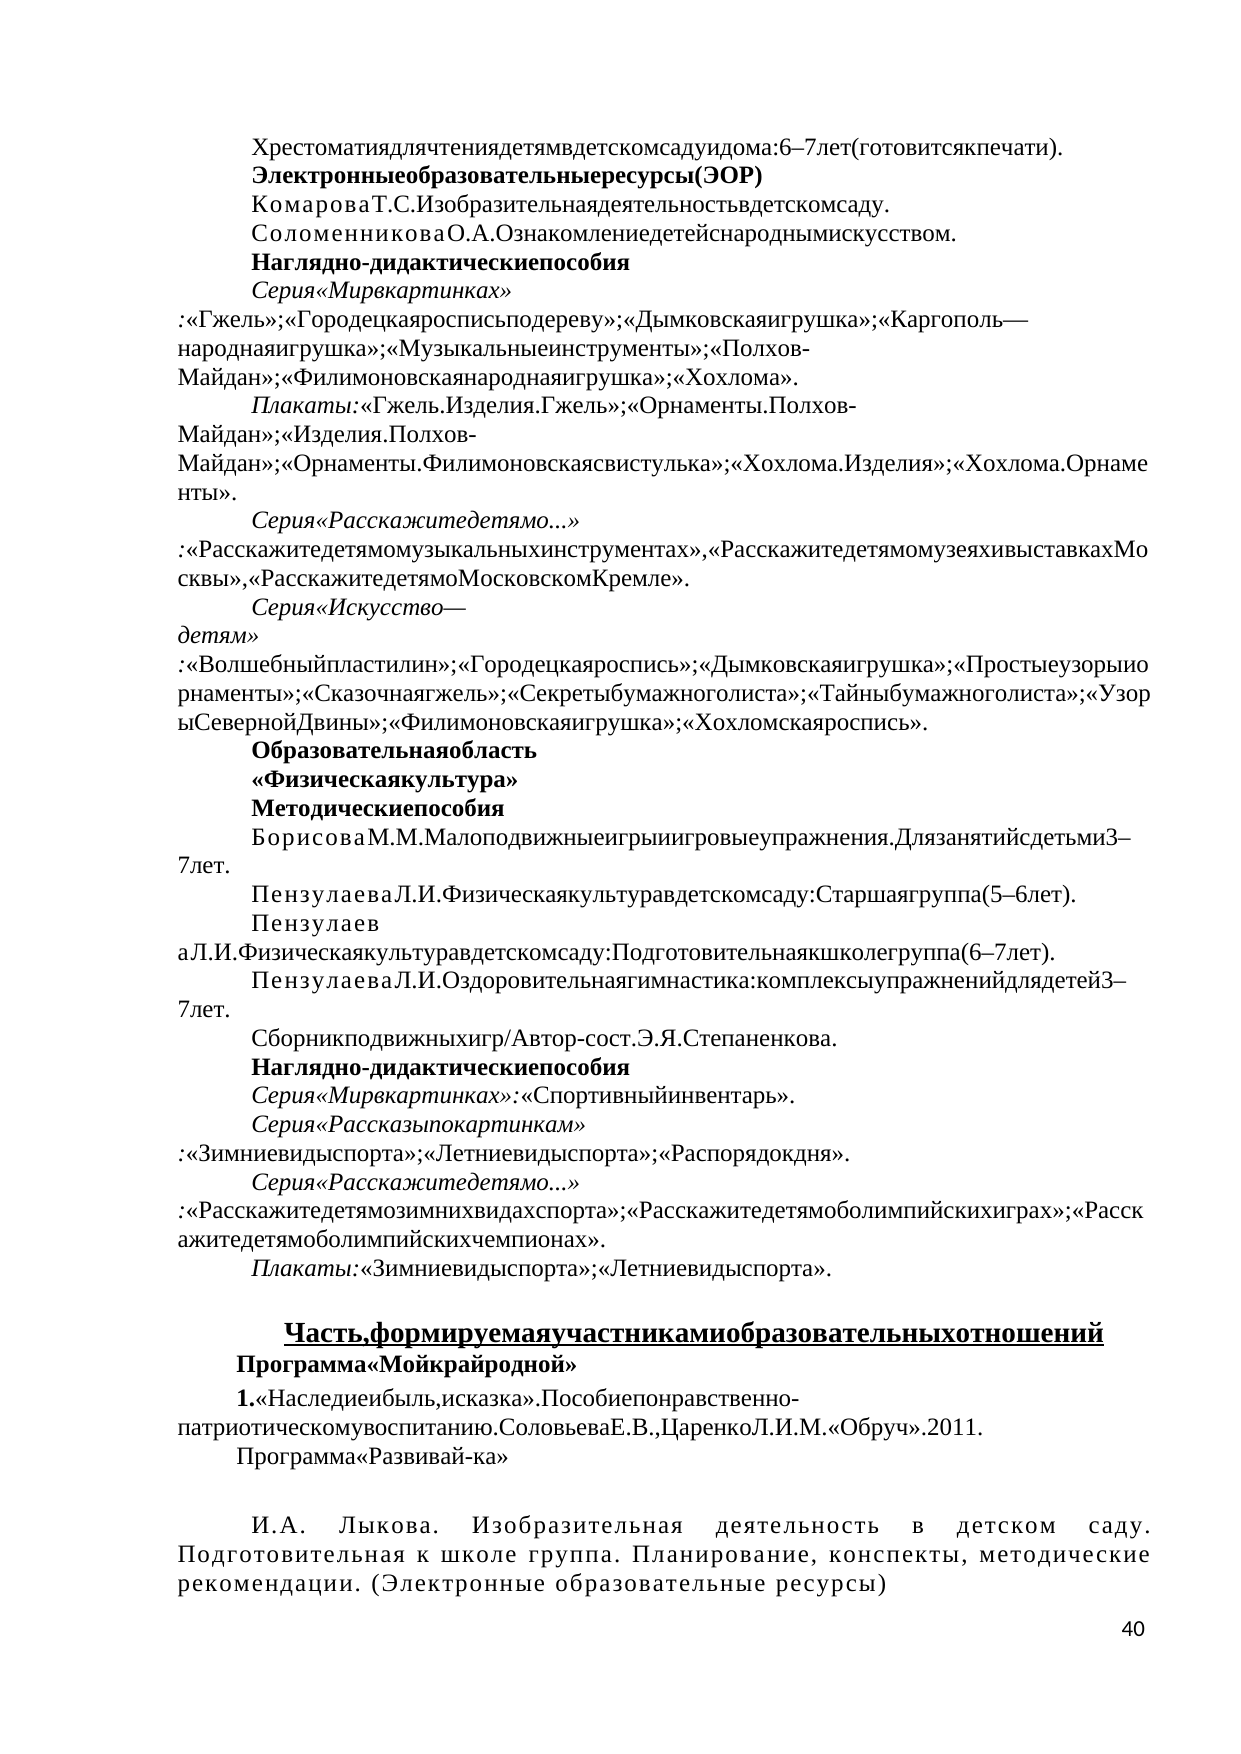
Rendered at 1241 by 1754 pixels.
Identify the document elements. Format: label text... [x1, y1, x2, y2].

text Методическиепособия [177, 793, 1152, 822]
text Серия«Рассказыпокартинкам»:«Зимниевидыспорта»;«Летниевидыспорта»;«Распорядокдня». [177, 1109, 1152, 1167]
text Серия«Мирвкартинках»:«Спортивныйинвентарь». [177, 1081, 1152, 1109]
text Образовательнаяобласть [177, 736, 1152, 764]
text Серия«Расскажитедетямо...»:«Расскажитедетямомузыкальныхинструментах»,«РасскажитедетямомузеяхивыставкахМосквы»,«РасскажитедетямоМосковскомКремле». [177, 506, 1152, 592]
text Программа«Мойкрайродной» [177, 1349, 1094, 1378]
text ПензулаеваЛ.И.Физическаякультуравдетскомсаду:Подготовительнаякшколегруппа(6–7лет). [177, 908, 1152, 966]
text Серия«Искусство—детям»:«Волшебныйпластилин»;«Городецкаяроспись»;«Дымковскаяигрушка»;«Простыеузорыиорнаменты»;«Сказочнаягжель»;«Секретыбумажноголиста»;«Тайныбумажноголиста»;«УзорыСевернойДвины»;«Филимоновскаяигрушка»;«Хохломскаяроспись». [177, 592, 1152, 736]
text Серия«Мирвкартинках»:«Гжель»;«Городецкаяросписьподереву»;«Дымковскаяигрушка»;«Каргополь—народнаяигрушка»;«Музыкальныеинструменты»;«Полхов-Майдан»;«Филимоновскаянароднаяигрушка»;«Хохлома». [177, 276, 1152, 391]
text СоломенниковаО.А.Ознакомлениедетейснароднымискусством. [177, 218, 1152, 247]
text КомароваТ.С.Изобразительнаядеятельностьвдетскомсаду. [177, 189, 1152, 218]
text Электронныеобразовательныересурсы(ЭОР) [177, 161, 1152, 189]
text И.А. Лыкова. Изобразительная деятельность в детском саду. Подготовительная к школе группа. Планирование, конспекты, методические рекомендации. (Электронные образовательные ресурсы) [177, 1510, 1152, 1596]
text БорисоваМ.М.Малоподвижныеигрыиигровыеупражнения.Длязанятийсдетьми3–7лет. [177, 822, 1152, 879]
text ПензулаеваЛ.И.Оздоровительнаягимнастика:комплексыупражненийдлядетей3–7лет. [177, 966, 1152, 1023]
text Наглядно-дидактическиепособия [177, 1052, 1152, 1081]
text 1.«Наследиеибыль,исказка».Пособиепонравственно-патриотическомувоспитанию.СоловьеваЕ.В.,ЦаренкоЛ.И.М.«Обруч».2011. [177, 1383, 1094, 1441]
text Серия«Расскажитедетямо...»:«Расскажитедетямозимнихвидахспорта»;«Расскажитедетямоболимпийскихиграх»;«Расскажитедетямоболимпийскихчемпионах». [177, 1167, 1152, 1253]
text Хрестоматиядлячтениядетямвдетскомсадуидома:6–7лет(готовитсякпечати). [177, 132, 1152, 161]
text ПензулаеваЛ.И.Физическаякультуравдетскомсаду:Старшаягруппа(5–6лет). [177, 879, 1152, 908]
text Плакаты:«Гжель.Изделия.Гжель»;«Орнаменты.Полхов-Майдан»;«Изделия.Полхов-Майдан»;«Орнаменты.Филимоновскаясвистулька»;«Хохлома.Изделия»;«Хохлома.Орнаменты». [177, 391, 1152, 506]
text «Физическаякультура» [177, 764, 1152, 793]
text Наглядно-дидактическиепособия [177, 247, 1152, 276]
text Плакаты:«Зимниевидыспорта»;«Летниевидыспорта». [177, 1253, 1152, 1282]
text Часть,формируемаяучастникамиобразовательныхотношений [177, 1315, 1152, 1349]
text Программа«Развивай-ка» [177, 1441, 1094, 1470]
text Сборникподвижныхигр/Автор-сост.Э.Я.Степаненкова. [177, 1023, 1152, 1052]
